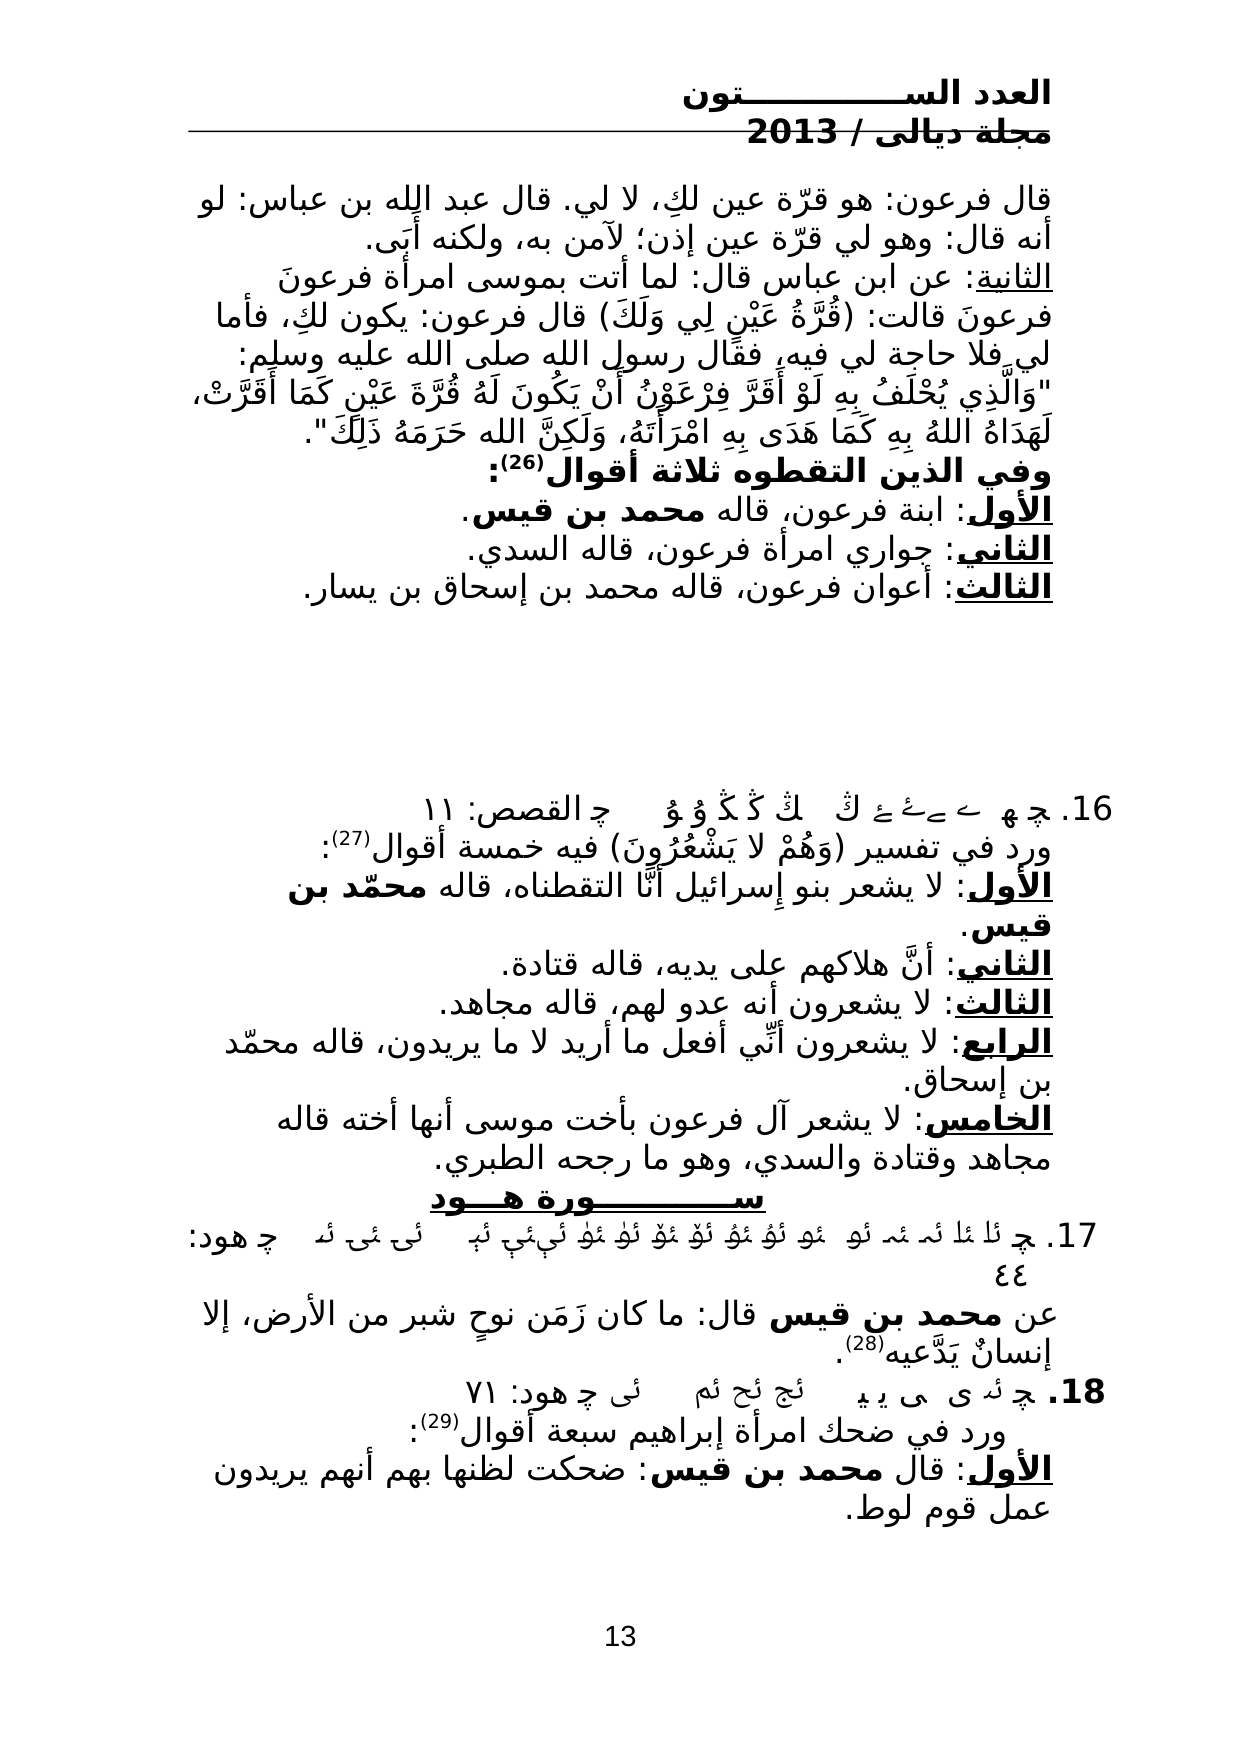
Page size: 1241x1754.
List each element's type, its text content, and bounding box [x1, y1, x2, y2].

text وفي الذين التقطوه ثلاثة أقوال(26): [187, 451, 1053, 490]
text الثالث: لا يشعرون أنه عدو لهم، قاله مجاهد. [187, 983, 1053, 1022]
text الثانية: عن ابن عباس قال: لما أتت بموسى امرأة فرعونَ فرعونَ قالت: (قُرَّةُ عَيْنٍ لِي وَلَكَ) قال فرعون: يكون لكِ، فأما لي فلا حاجة لي فيه، فقال رسول الله صلى الله عليه وسلم: "وَالَّذِي يُحْلَفُ بِهِ لَوْ أَقَرَّ فِرْعَوْنُ أَنْ يَكُونَ لَهُ قُرَّةَ عَيْنٍ كَمَا أَقَرَّتْ، لَهَدَاهُ اللهُ بِهِ كَمَا هَدَى بِهِ امْرَأَتَهُ، وَلَكِنَّ الله حَرَمَهُ ذَلِكَ". [187, 257, 1053, 451]
text الرابع: لا يشعرون أنِّي أفعل ما أريد لا ما يريدون، قاله محمّد بن إسحاق. [187, 1022, 1053, 1100]
text الثاني: أنَّ هلاكهم على يديه، قاله قتادة. [187, 944, 1053, 983]
text الثالث: أعوان فرعون، قاله محمد بن إسحاق بن يسار. [187, 568, 1053, 607]
text ورد في تفسير (وَهُمْ لا يَشْعُرُونَ) فيه خمسة أقوال(27): [187, 828, 1053, 867]
text ورد في ضحك امرأة إبراهيم سبعة أقوال(29): [187, 1411, 1053, 1450]
text الأول: قال محمد بن قيس: ضحكت لظنها بهم أنهم يريدون عمل قوم لوط. [187, 1450, 1053, 1528]
list ﭽ ﯪ ﯫ ﯬ ﯭ ﯮ ﯯ ﯰ ﯱ ﯲ ﯳ ﯴ ﯵ ﯶﯷ ﯸ ﯹ ﯺ ﯻ ﭼ هود: ٤٤ [187, 1216, 1035, 1294]
text الثاني: جواري امرأة فرعون، قاله السدي. [187, 529, 1053, 568]
list ﭽ ﮭ ﮮ ﮯﮰ ﮱ ﯓ ﯔ ﯕ ﯖ ﯗ ﯘ ﭼ القصص: ١١ [187, 788, 1050, 828]
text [187, 179, 1053, 257]
text الأول: ابنة فرعون، قاله محمد بن قيس. [187, 490, 1053, 529]
text الخامس: لا يشعر آل فرعون بأخت موسى أنها أخته قاله مجاهد وقتادة والسدي، وهو ما رجحه الطبري. [187, 1100, 1053, 1177]
text الأول: لا يشعر بنو إِسرائيل أنَّا التقطناه، قاله محمّد بن قيس. [187, 867, 1053, 944]
text ســــــــــــورة هـــود [187, 1177, 1053, 1216]
list ﭽ ﯻ ﯼ ﯽ ﯾ ﯿ ﰀ ﰁ ﰂ ﰃ ﭼ هود: ٧١ [187, 1372, 1035, 1411]
text عن محمد بن قيس قال: ما كان زَمَن نوحٍ شبر من الأرض، إلا إنسانٌ يَدَّعيه(28). [187, 1294, 1059, 1372]
